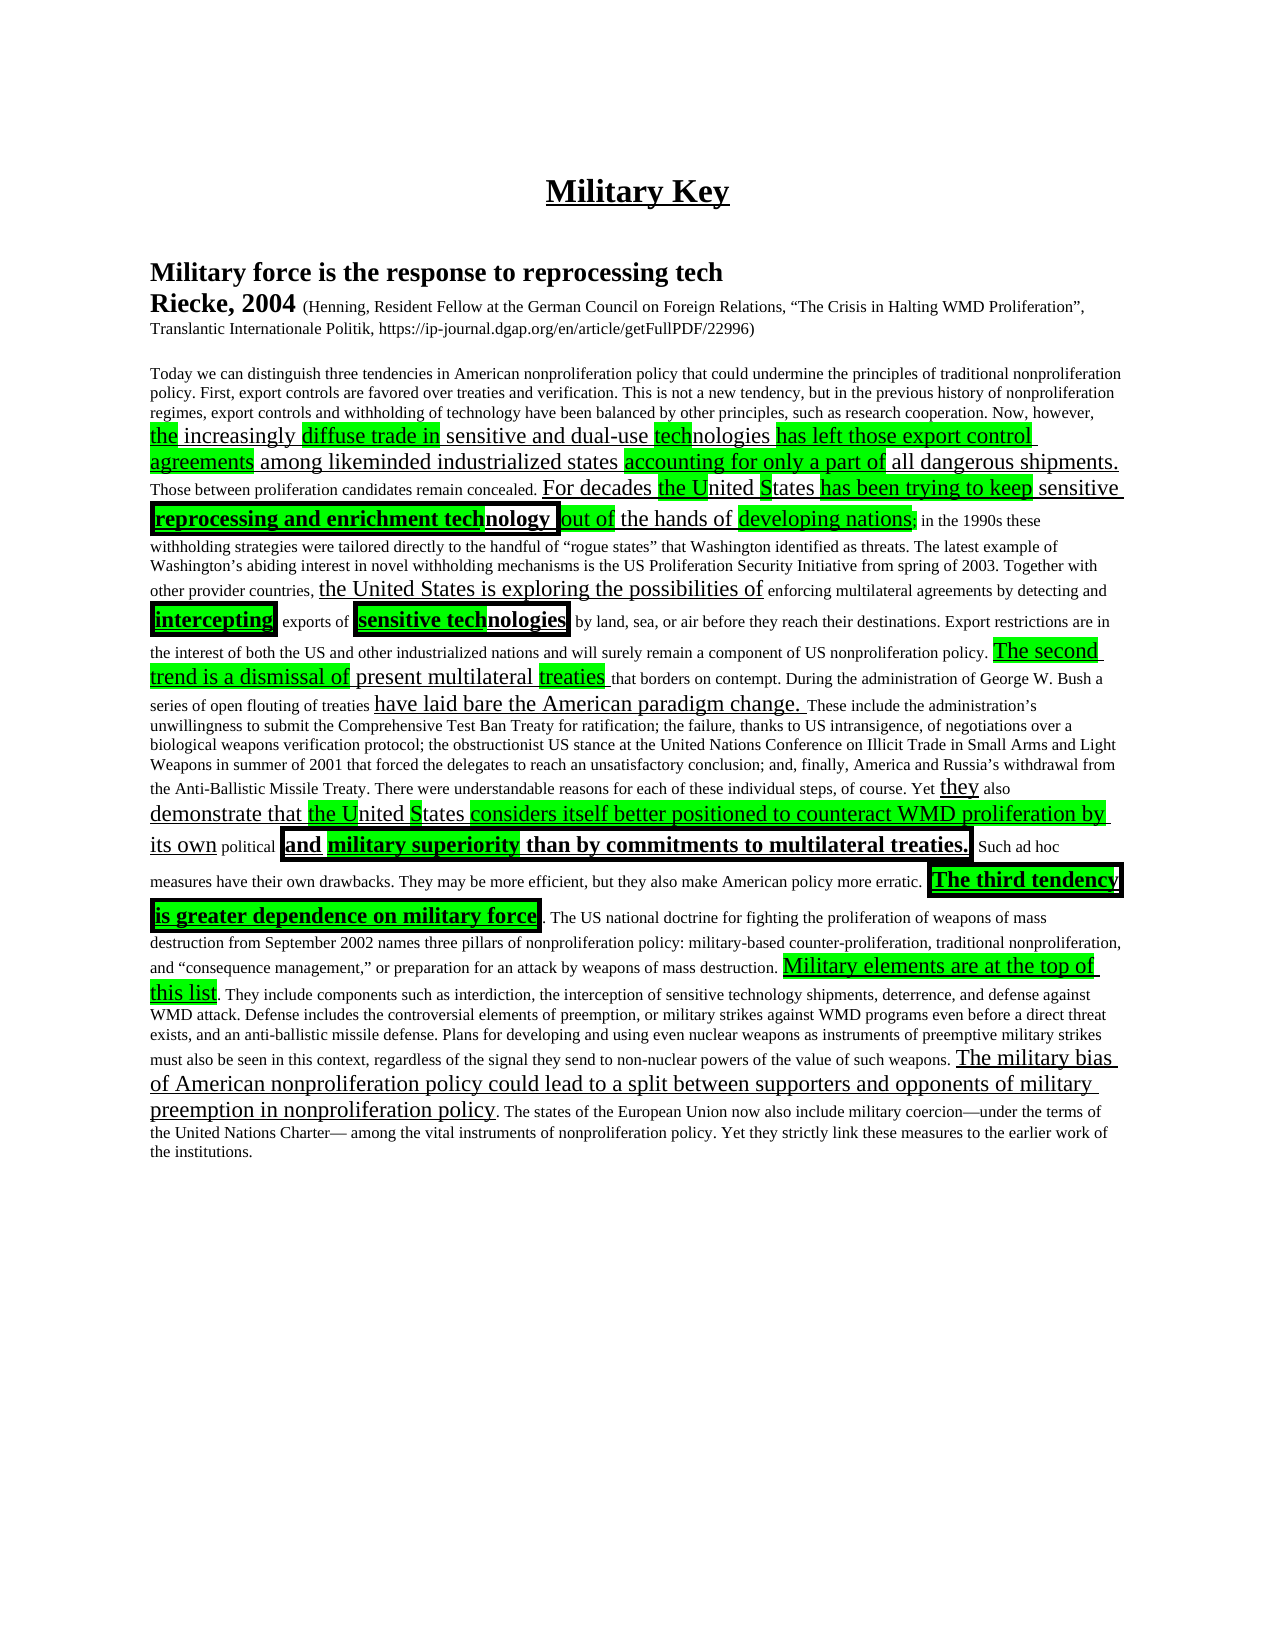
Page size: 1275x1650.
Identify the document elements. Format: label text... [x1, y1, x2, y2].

text Riecke, 2004 (Henning, Resident Fellow at the German Council on Foreign Relations, “The Crisis in Halting WMD Proliferation”, Translantic Internationale Politik, https://ip-journal.dgap.org/en/article/getFullPDF/22996) [150, 287, 1125, 338]
text Today we can distinguish three tendencies in American nonproliferation policy that could undermine the principles of traditional nonproliferation policy. First, export controls are favored over treaties and verification. This is not a new tendency, but in the previous history of nonproliferation regimes, export controls and withholding of technology have been balanced by other principles, such as research cooperation. Now, however, the increasingly diffuse trade in sensitive and dual-use technologies has left those export control agreements among likeminded industrialized states accounting for only a part of all dangerous shipments. Those between proliferation candidates remain concealed. For decades the United States has been trying to keep sensitive reprocessing and enrichment technology out of the hands of developing nations; in the 1990s these withholding strategies were tailored directly to the handful of “rogue states” that Washington identified as threats. The latest example of Washington’s abiding interest in novel withholding mechanisms is the US Proliferation Security Initiative from spring of 2003. Together with other provider countries, the United States is exploring the possibilities of enforcing multilateral agreements by detecting and intercepting exports of sensitive technologies by land, sea, or air before they reach their destinations. Export restrictions are in the interest of both the US and other industrialized nations and will surely remain a component of US nonproliferation policy. The second trend is a dismissal of present multilateral treaties that borders on contempt. During the administration of George W. Bush a series of open flouting of treaties have laid bare the American paradigm change. These include the administration’s unwillingness to submit the Comprehensive Test Ban Treaty for ratification; the failure, thanks to US intransigence, of negotiations over a biological weapons verification protocol; the obstructionist US stance at the United Nations Conference on Illicit Trade in Small Arms and Light Weapons in summer of 2001 that forced the delegates to reach an unsatisfactory conclusion; and, finally, America and Russia’s withdrawal from the Anti-Ballistic Missile Treaty. There were understandable reasons for each of these individual steps, of course. Yet they also demonstrate that the United States considers itself better positioned to counteract WMD proliferation by its own political and military superiority than by commitments to multilateral treaties. Such ad hoc measures have their own drawbacks. They may be more efficient, but they also make American policy more erratic. The third tendency is greater dependence on military force. The US national doctrine for fighting the proliferation of weapons of mass destruction from September 2002 names three pillars of nonproliferation policy: military-based counter-proliferation, traditional nonproliferation, and “consequence management,” or preparation for an attack by weapons of mass destruction. Military elements are at the top of this list. They include components such as interdiction, the interception of sensitive technology shipments, deterrence, and defense against WMD attack. Defense includes the controversial elements of preemption, or military strikes against WMD programs even before a direct threat exists, and an anti-ballistic missile defense. Plans for developing and using even nuclear weapons as instruments of preemptive military strikes must also be seen in this context, regardless of the signal they send to non-nuclear powers of the value of such weapons. The military bias of American nonproliferation policy could lead to a split between supporters and opponents of military preemption in nonproliferation policy. The states of the European Union now also include military coercion—under the terms of the United Nations Charter— among the vital instruments of nonproliferation policy. Yet they strictly link these measures to the earlier work of the institutions. [150, 364, 1125, 1161]
subtitle Military force is the response to reprocessing tech [150, 256, 1125, 287]
subtitle Military Key [150, 171, 1125, 209]
